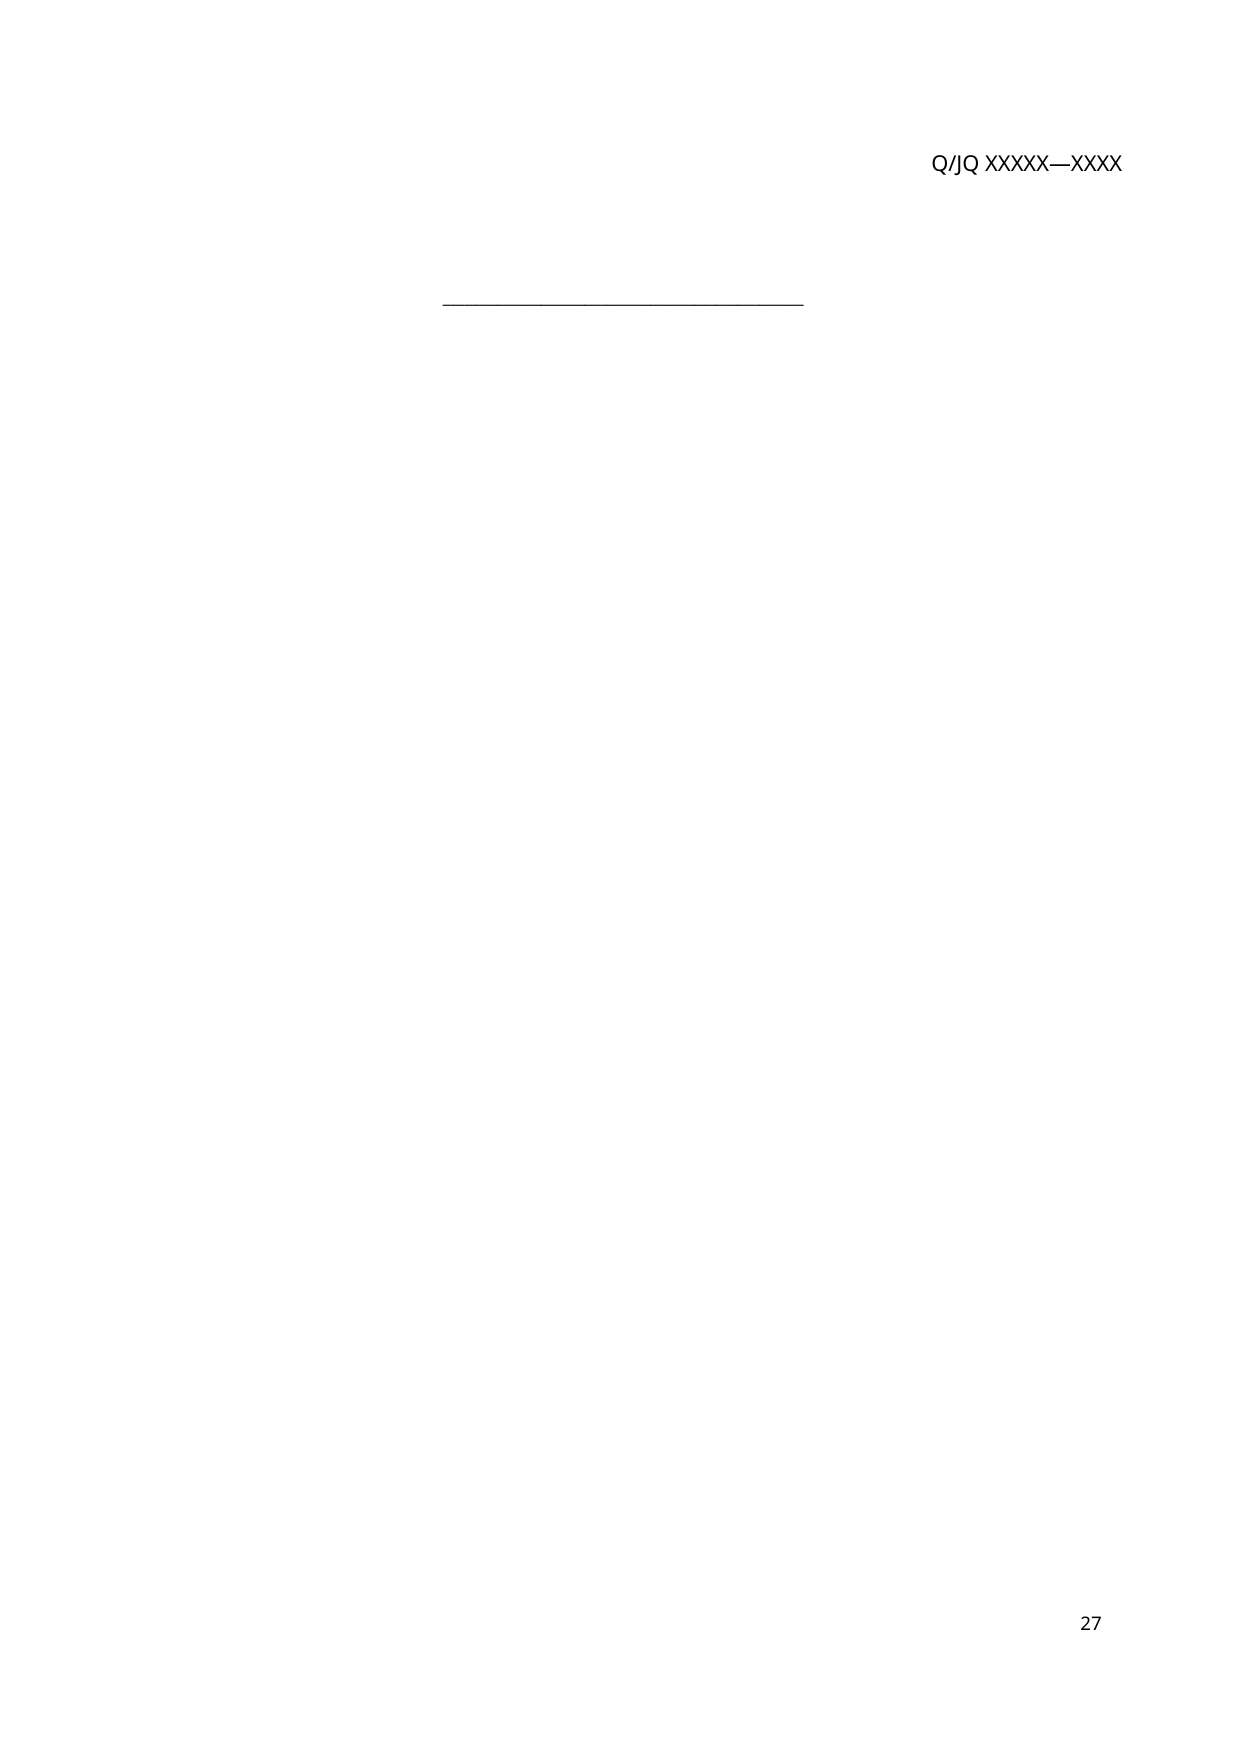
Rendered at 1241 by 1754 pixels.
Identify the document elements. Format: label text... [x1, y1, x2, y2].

text _________________________________ [443, 283, 804, 308]
